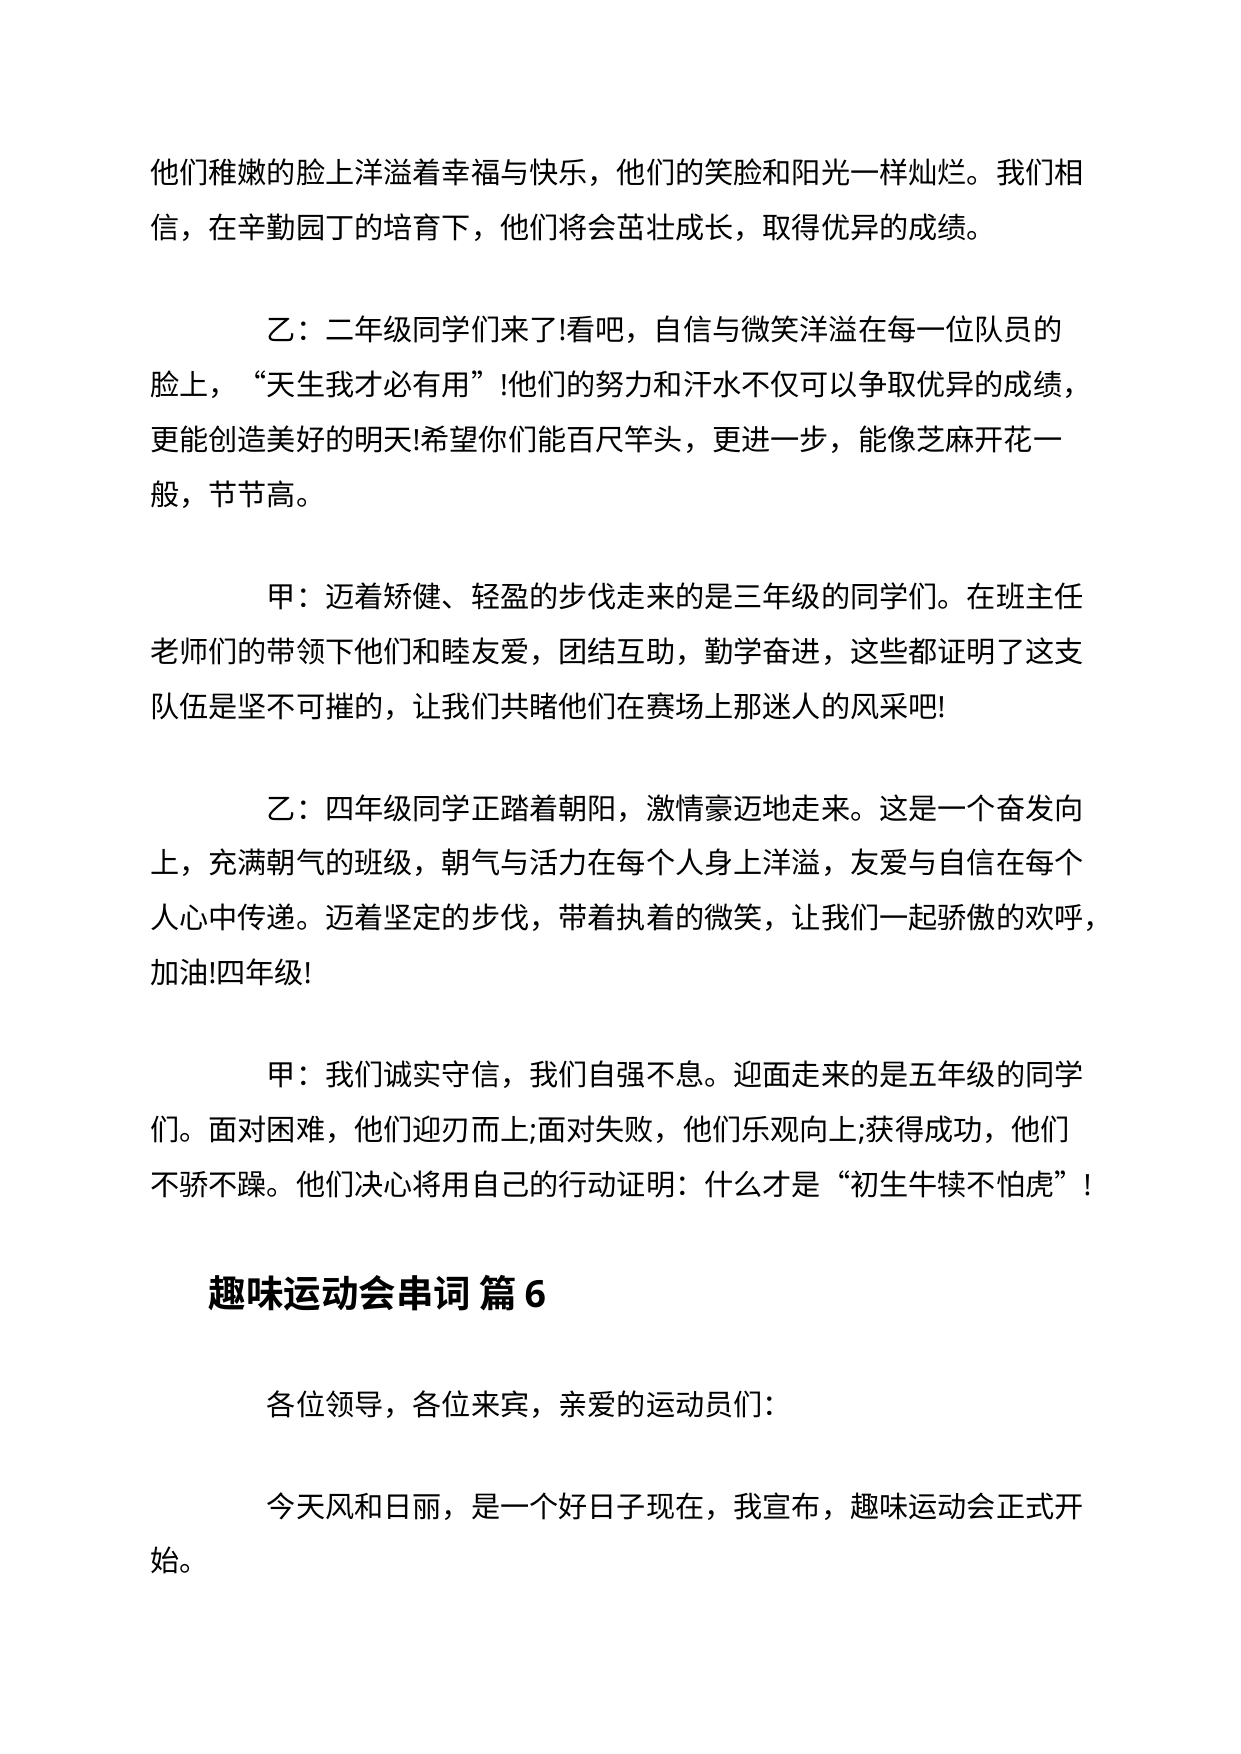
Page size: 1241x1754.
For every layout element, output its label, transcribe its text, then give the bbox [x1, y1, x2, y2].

text 今天风和日丽，是一个好日子现在，我宣布，趣味运动会正式开始。 [150, 1483, 1090, 1580]
text 乙：四年级同学正踏着朝阳，激情豪迈地走来。这是一个奋发向上，充满朝气的班级，朝气与活力在每个人身上洋溢，友爱与自信在每个人心中传递。迈着坚定的步伐，带着执着的微笑，让我们一起骄傲的欢呼，加油!四年级! [150, 785, 1090, 992]
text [150, 150, 1090, 247]
text 甲：迈着矫健、轻盈的步伐走来的是三年级的同学们。在班主任老师们的带领下他们和睦友爱，团结互助，勤学奋进，这些都证明了这支队伍是坚不可摧的，让我们共睹他们在赛场上那迷人的风采吧! [150, 573, 1090, 726]
text 乙：二年级同学们来了!看吧，自信与微笑洋溢在每一位队员的脸上，“天生我才必有用”!他们的努力和汗水不仅可以争取优异的成绩，更能创造美好的明天!希望你们能百尺竿头，更进一步，能像芝麻开花一般，节节高。 [150, 307, 1090, 514]
text 各位领导，各位来宾，亲爱的运动员们： [150, 1381, 1090, 1424]
text 甲：我们诚实守信，我们自强不息。迎面走来的是五年级的同学们。面对困难，他们迎刃而上;面对失败，他们乐观向上;获得成功，他们不骄不躁。他们决心将用自己的行动证明：什么才是“初生牛犊不怕虎”! [150, 1052, 1090, 1204]
text 趣味运动会串词 篇6 [150, 1264, 1090, 1318]
